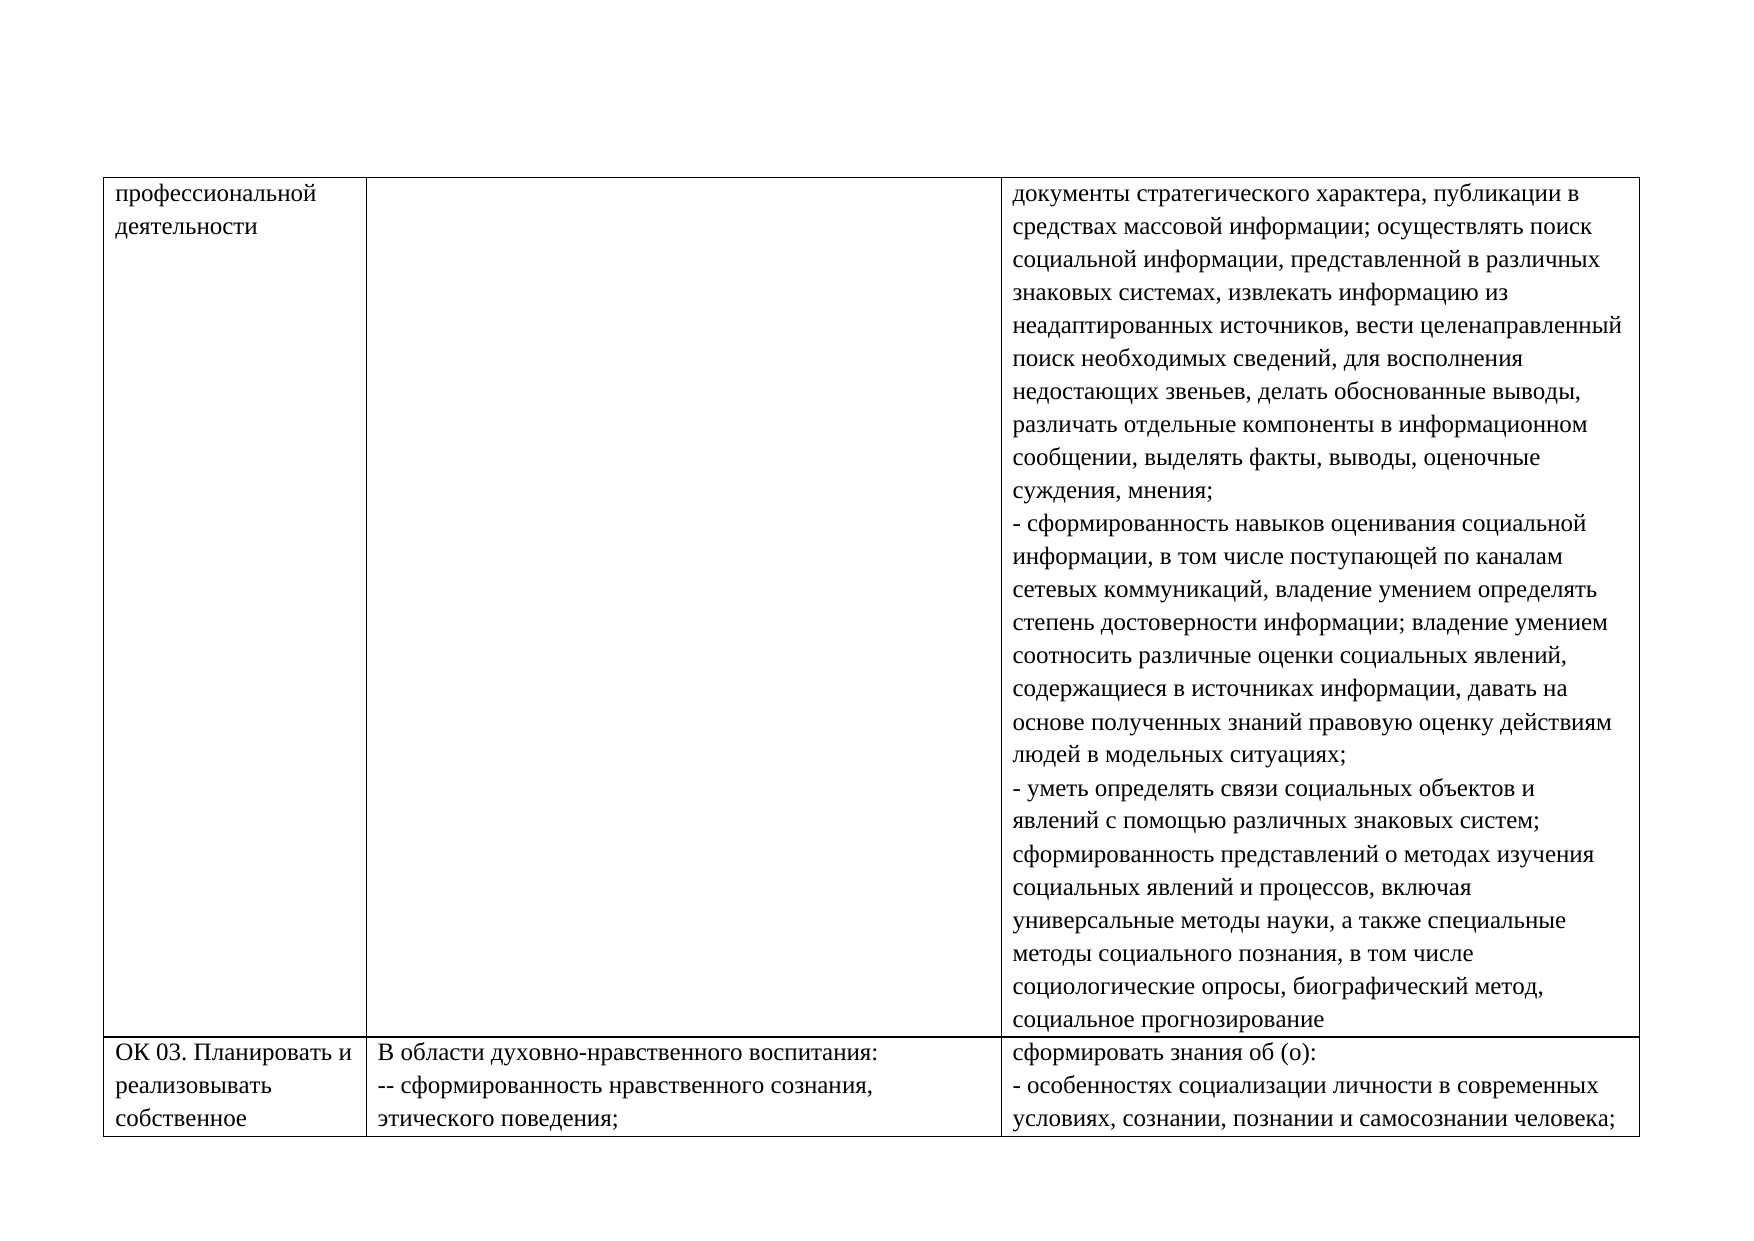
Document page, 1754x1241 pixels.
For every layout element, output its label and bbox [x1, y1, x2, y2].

table_cell [1002, 1038, 1639, 1136]
table_cell [104, 178, 366, 1036]
table_cell [367, 178, 1001, 1036]
table_cell [1002, 178, 1639, 1036]
table_cell [104, 1038, 366, 1136]
table_cell [367, 1038, 1001, 1136]
